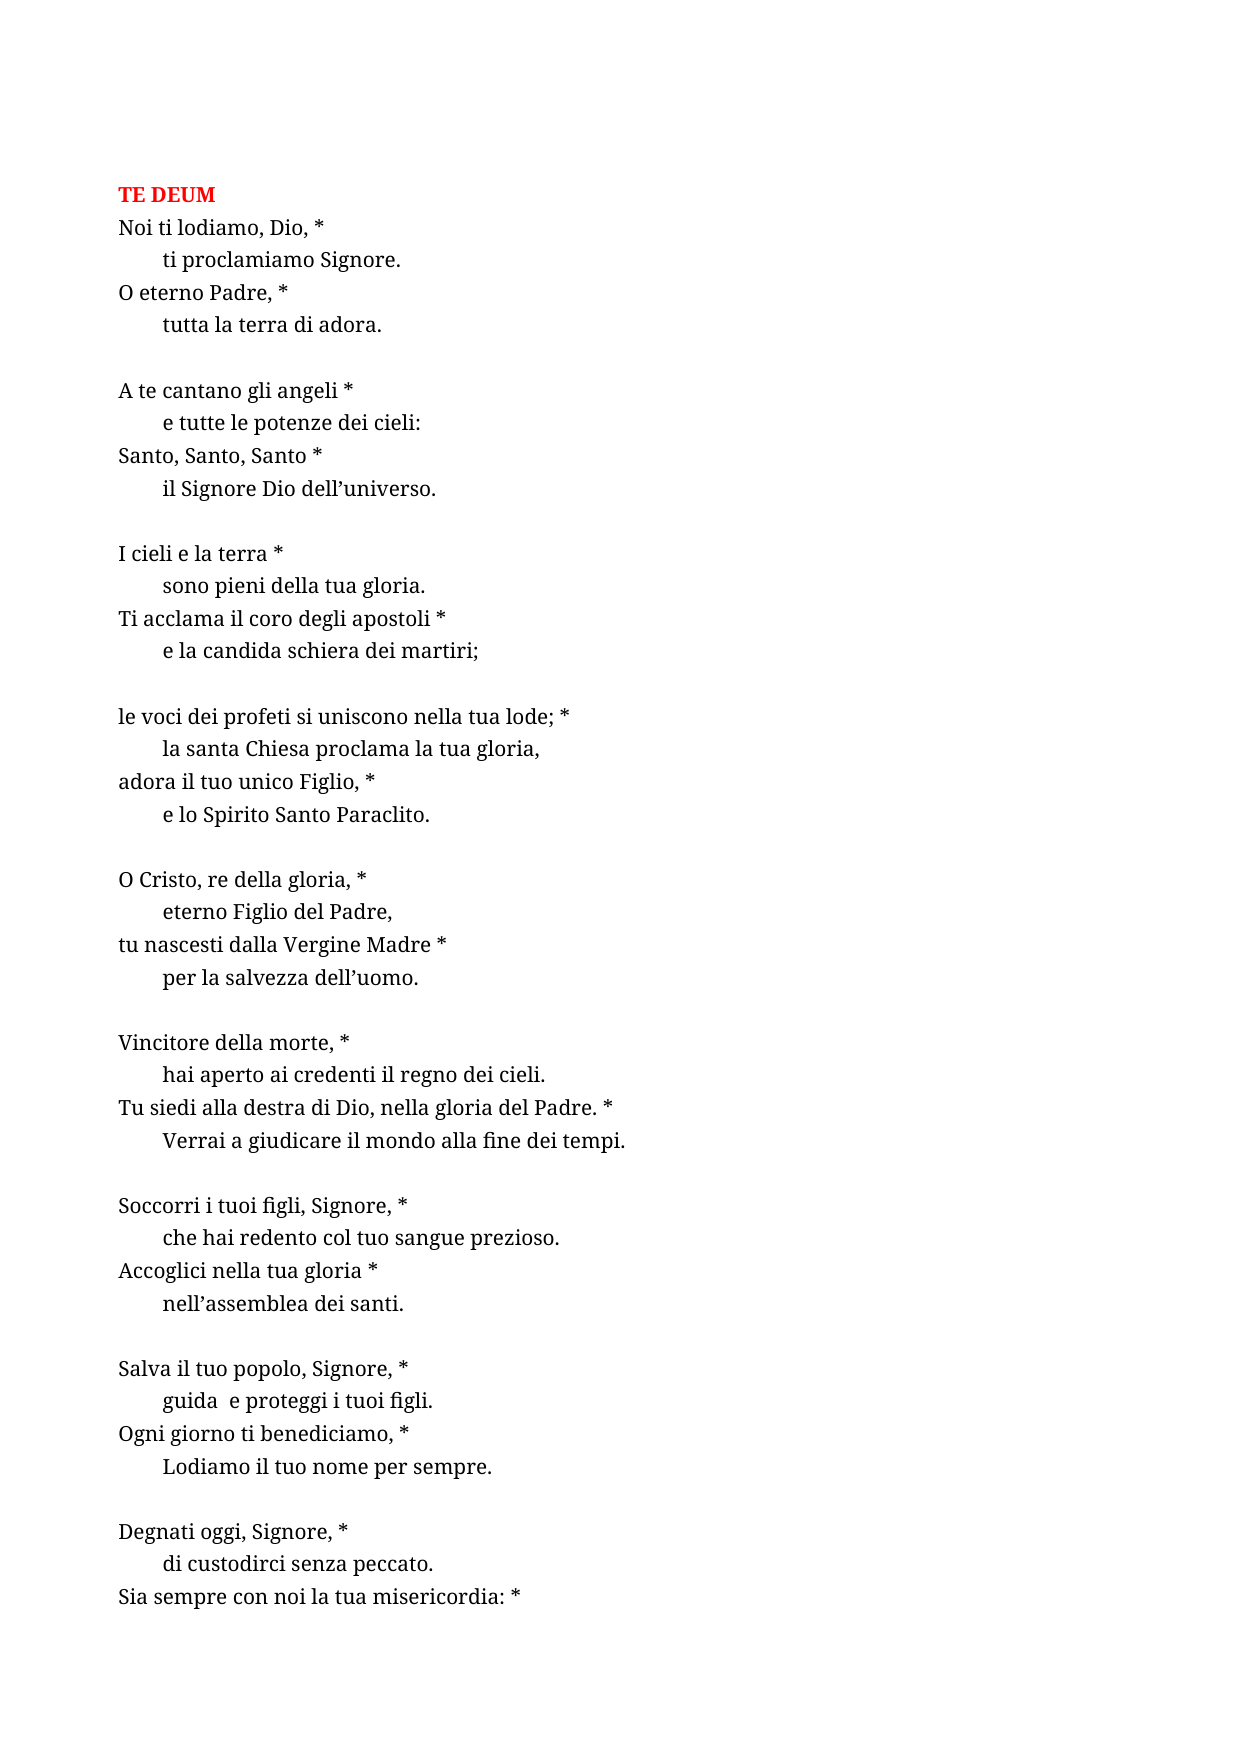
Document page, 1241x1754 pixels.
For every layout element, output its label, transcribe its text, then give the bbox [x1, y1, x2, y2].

text sono pieni della tua gloria. [118, 571, 1122, 600]
text che hai redento col tuo sangue prezioso. [118, 1223, 1122, 1252]
text Santo, Santo, Santo * [118, 441, 1122, 469]
text tu nascesti dalla Vergine Madre * [118, 930, 1122, 958]
text eterno Figlio del Padre, [118, 897, 1122, 926]
text Verrai a giudicare il mondo alla fine dei tempi. [118, 1126, 1122, 1154]
text Soccorri i tuoi figli, Signore, * [118, 1191, 1122, 1219]
text le voci dei profeti si uniscono nella tua lode; * [118, 702, 1122, 730]
text e la candida schiera dei martiri; [118, 637, 1122, 665]
text Ti acclama il coro degli apostoli * [118, 604, 1122, 632]
text TE DEUM [118, 180, 1122, 209]
text Sia sempre con noi la tua misericordia: * [118, 1582, 1122, 1611]
text I cieli e la terra * [118, 539, 1122, 567]
text il Signore Dio dell’universo. [118, 474, 1122, 502]
text A te cantano gli angeli * [118, 376, 1122, 404]
text Salva il tuo popolo, Signore, * [118, 1354, 1122, 1382]
text guida e proteggi i tuoi figli. [118, 1387, 1122, 1415]
text e lo Spirito Santo Paraclito. [118, 800, 1122, 828]
text la santa Chiesa proclama la tua gloria, [118, 734, 1122, 763]
text Accoglici nella tua gloria * [118, 1256, 1122, 1284]
text Tu siedi alla destra di Dio, nella gloria del Padre. * [118, 1093, 1122, 1122]
text Noi ti lodiamo, Dio, * [118, 213, 1122, 241]
text Ogni giorno ti benediciamo, * [118, 1419, 1122, 1448]
text tutta la terra di adora. [118, 311, 1122, 339]
text Vincitore della morte, * [118, 1028, 1122, 1056]
text Degnati oggi, Signore, * [118, 1517, 1122, 1545]
text O Cristo, re della gloria, * [118, 865, 1122, 893]
text nell’assemblea dei santi. [118, 1289, 1122, 1317]
text e tutte le potenze dei cieli: [118, 408, 1122, 437]
text adora il tuo unico Figlio, * [118, 767, 1122, 796]
text Lodiamo il tuo nome per sempre. [118, 1452, 1122, 1480]
text O eterno Padre, * [118, 278, 1122, 306]
text ti proclamiamo Signore. [118, 245, 1122, 274]
text di custodirci senza peccato. [118, 1549, 1122, 1578]
text hai aperto ai credenti il regno dei cieli. [118, 1061, 1122, 1089]
text per la salvezza dell’uomo. [118, 963, 1122, 991]
